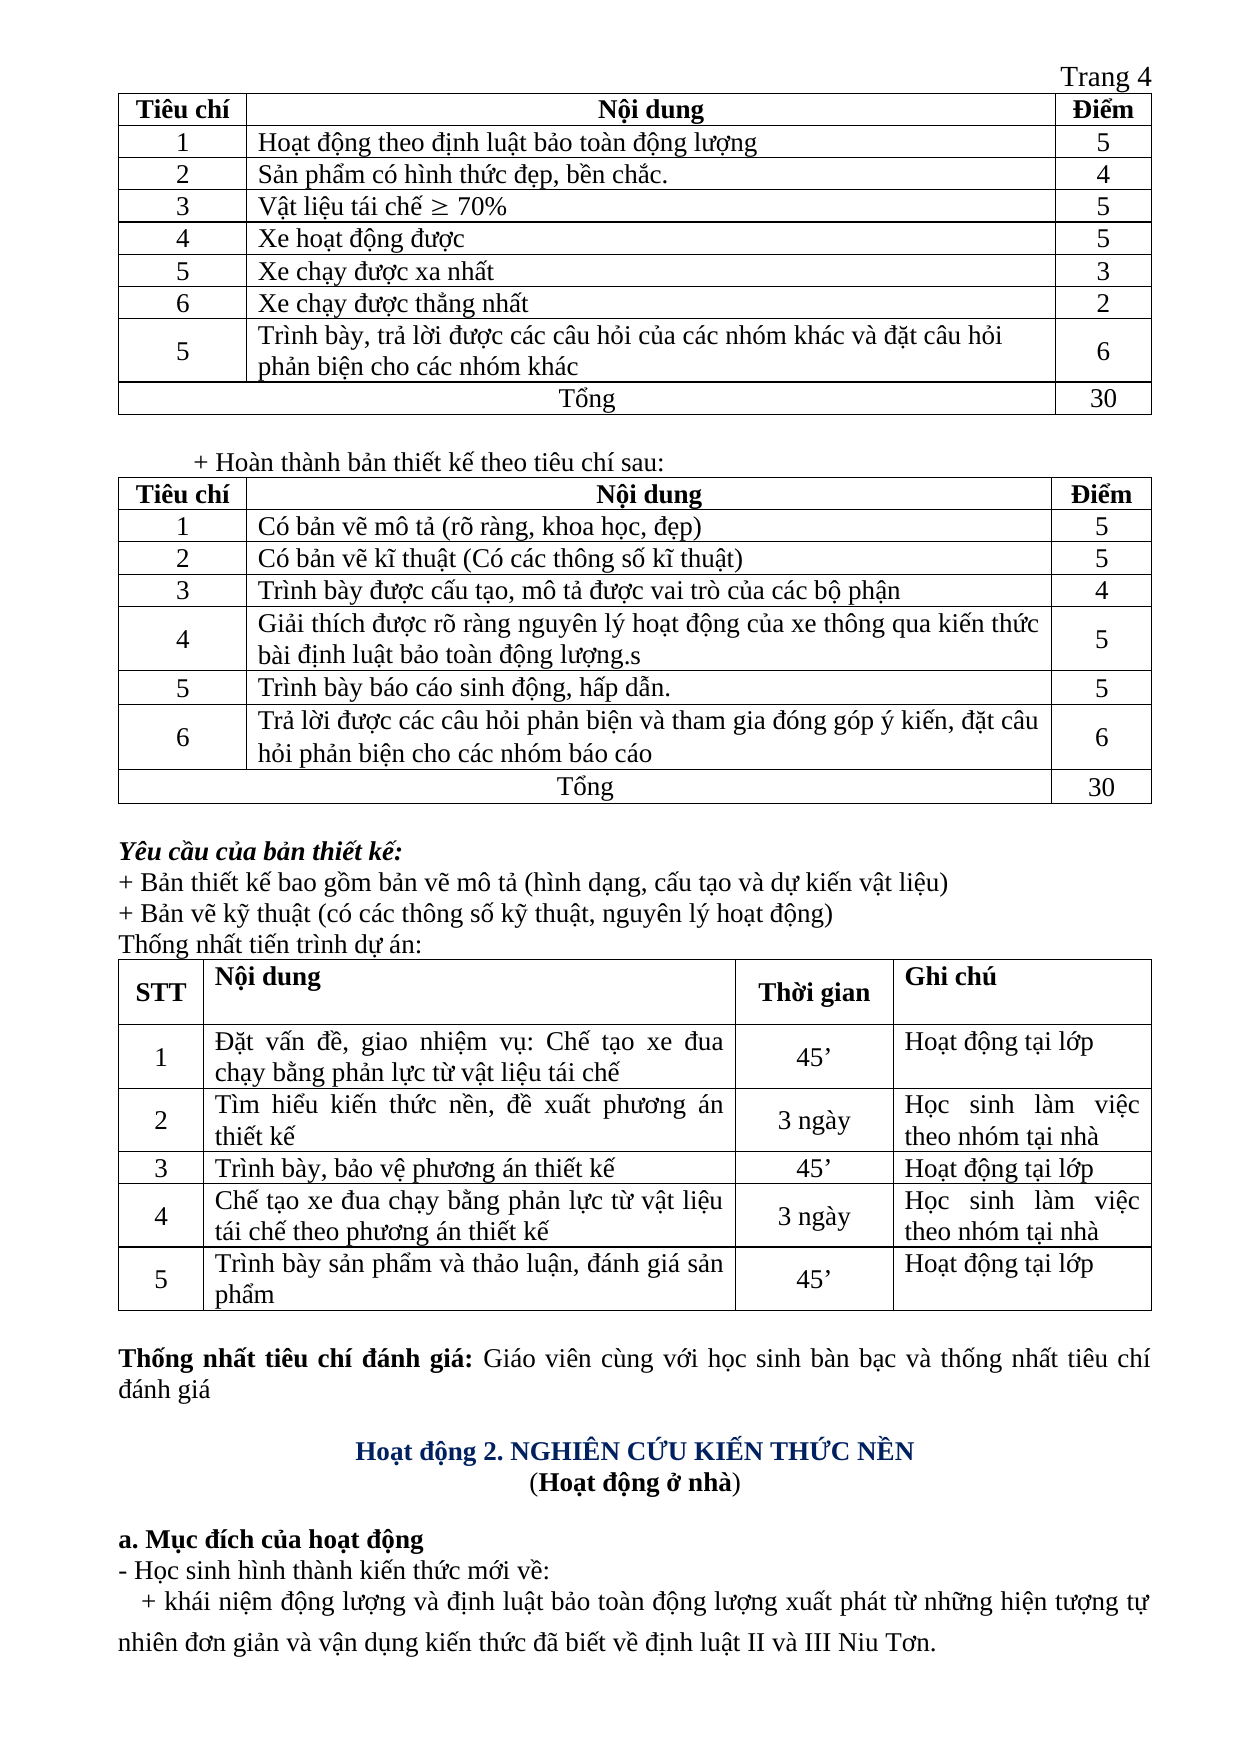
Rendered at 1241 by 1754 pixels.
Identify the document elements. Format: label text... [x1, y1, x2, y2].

table_cell Trình bày được cấu tạo, mô tả được vai trò của các bộ phận [247, 575, 1051, 606]
table_cell 5 [119, 319, 246, 381]
table_cell 3 ngày [736, 1089, 893, 1151]
table_cell 5 [1056, 190, 1151, 221]
table_header Thời gian [736, 960, 893, 1024]
table_cell 45’ [736, 1152, 893, 1183]
table_header Tiêu chí [119, 478, 246, 509]
table_cell 1 [119, 510, 246, 541]
table_cell Đặt vấn đề, giao nhiệm vụ: Chế tạo xe đua chạy bằng phản lực từ vật liệu tái chế [204, 1025, 735, 1087]
table_cell 45’ [736, 1248, 893, 1310]
text Thống nhất tiến trình dự án: [118, 928, 1152, 959]
text + Hoàn thành bản thiết kế theo tiêu chí sau: [118, 446, 1152, 477]
text Yêu cầu của bản thiết kế: [118, 834, 1152, 866]
table_cell Trình bày báo cáo sinh động, hấp dẫn. [247, 671, 1051, 703]
table_cell 3 [119, 1152, 203, 1183]
table_cell 3 [119, 190, 246, 221]
table_cell 4 [119, 1184, 203, 1246]
table_cell Tổng [119, 383, 1055, 413]
table_cell 30 [1052, 770, 1151, 802]
table_cell 4 [119, 223, 246, 254]
table_cell 5 [119, 671, 246, 703]
table_cell 1 [119, 126, 246, 157]
table_cell Giải thích được rõ ràng nguyên lý hoạt động của xe thông qua kiến thức bài định luật bảo toàn động lượng.s [247, 607, 1051, 670]
table_header Nội dung [247, 478, 1051, 509]
table_header STT [119, 960, 203, 1024]
table_cell 5 [119, 255, 246, 286]
table_cell Trình bày, bảo vệ phương án thiết kế [204, 1152, 735, 1183]
table_cell 2 [1056, 287, 1151, 318]
table_header Ghi chú [894, 960, 1151, 1024]
table_header Nội dung [204, 960, 735, 1024]
table_cell Có bản vẽ mô tả (rõ ràng, khoa học, đẹp) [247, 510, 1051, 541]
table_cell Trả lời được các câu hỏi phản biện và tham gia đóng góp ý kiến, đặt câu hỏi phản biện cho các nhóm báo cáo [247, 705, 1051, 769]
table_cell 5 [1052, 542, 1151, 573]
table_cell Tổng [119, 770, 1051, 802]
table_header Điểm [1056, 94, 1151, 125]
table_cell 30 [1056, 383, 1151, 413]
text - Học sinh hình thành kiến thức mới về: [118, 1554, 1152, 1585]
table_cell 6 [119, 287, 246, 318]
table_cell 4 [1052, 575, 1151, 606]
table_cell 6 [1052, 705, 1151, 769]
table_cell Xe chạy được xa nhất [247, 255, 1055, 286]
table_header Điểm [1052, 478, 1151, 509]
text (Hoạt động ở nhà) [118, 1466, 1152, 1498]
table_cell 5 [1052, 671, 1151, 703]
table_cell Có bản vẽ kĩ thuật (Có các thông số kĩ thuật) [247, 542, 1051, 573]
table_cell 4 [119, 607, 246, 670]
table_header Nội dung [247, 94, 1055, 125]
table_cell 5 [1056, 223, 1151, 254]
text + Bản thiết kế bao gồm bản vẽ mô tả (hình dạng, cấu tạo và dự kiến vật liệu) [118, 866, 1152, 897]
table_cell Học sinh làm việc theo nhóm tại nhà [894, 1089, 1151, 1151]
table_cell Hoạt động tại lớp [894, 1025, 1151, 1087]
table_header Tiêu chí [119, 94, 246, 125]
table_cell 45’ [736, 1025, 893, 1087]
table_cell Chế tạo xe đua chạy bằng phản lực từ vật liệu tái chế theo phương án thiết kế [204, 1184, 735, 1246]
table_cell 5 [119, 1248, 203, 1310]
table_cell 5 [1052, 510, 1151, 541]
table_cell Trình bày sản phẩm và thảo luận, đánh giá sản phẩm [204, 1248, 735, 1310]
table_cell Xe chạy được thẳng nhất [247, 287, 1055, 318]
table_cell Vật liệu tái chế 70% [247, 190, 1055, 221]
table_cell Học sinh làm việc theo nhóm tại nhà [894, 1184, 1151, 1246]
text Thống nhất tiêu chí đánh giá: Giáo viên cùng với học sinh bàn bạc và thống nhất tiêu chí đánh giá [118, 1342, 1152, 1404]
table_cell 3 ngày [736, 1184, 893, 1246]
subtitle a. Mục đích của hoạt động [118, 1523, 1152, 1554]
table_cell 3 [1056, 255, 1151, 286]
table_cell Tìm hiểu kiến thức nền, đề xuất phương án thiết kế [204, 1089, 735, 1151]
table_cell Xe hoạt động được [247, 223, 1055, 254]
table_cell 2 [119, 158, 246, 189]
table_cell Hoạt động tại lớp [894, 1248, 1151, 1310]
subtitle Hoạt động 2. NGHIÊN CỨU KIẾN THỨC NỀN [118, 1435, 1152, 1466]
table_cell 2 [119, 542, 246, 573]
table_cell 6 [119, 705, 246, 769]
table_cell Sản phẩm có hình thức đẹp, bền chắc. [247, 158, 1055, 189]
table_cell Hoạt động theo định luật bảo toàn động lượng [247, 126, 1055, 157]
table_cell 3 [119, 575, 246, 606]
table_cell 6 [1056, 319, 1151, 381]
text + Bản vẽ kỹ thuật (có các thông số kỹ thuật, nguyên lý hoạt động) [118, 897, 1152, 928]
table_cell 5 [1056, 126, 1151, 157]
table_cell Trình bày, trả lời được các câu hỏi của các nhóm khác và đặt câu hỏi phản biện cho các nhóm khác [247, 319, 1055, 381]
table_cell Hoạt động tại lớp [894, 1152, 1151, 1183]
table_cell 5 [1052, 607, 1151, 670]
table_cell 2 [119, 1089, 203, 1151]
table_cell 4 [1056, 158, 1151, 189]
table_cell 1 [119, 1025, 203, 1087]
